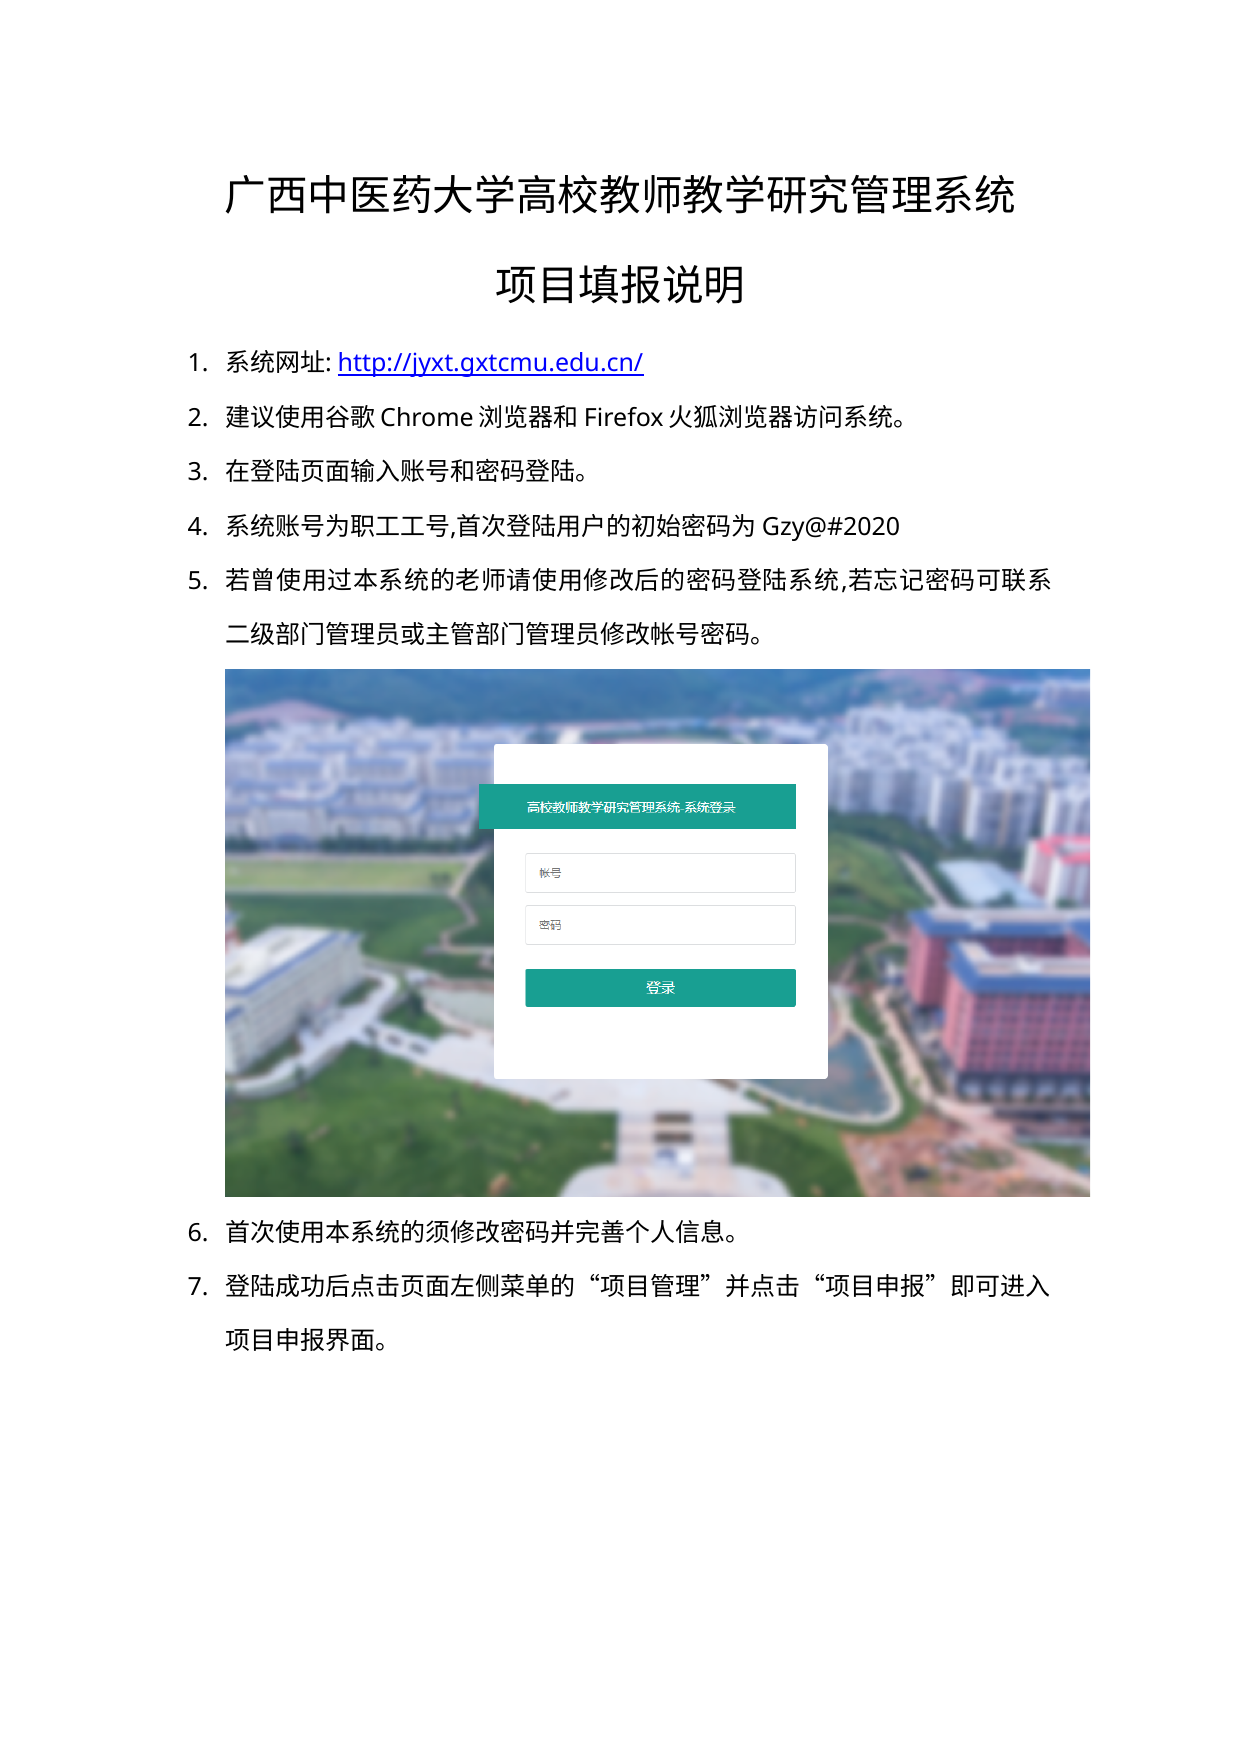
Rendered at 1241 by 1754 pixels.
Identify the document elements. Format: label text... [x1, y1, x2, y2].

text 项目填报说明 [187, 252, 1053, 313]
picture [225, 669, 1091, 1197]
list 系统账号为职工工号,首次登陆用户的初始密码为Gzy@#2020 [187, 506, 1053, 542]
list 建议使用谷歌Chrome浏览器和Firefox火狐浏览器访问系统。 [187, 397, 1053, 433]
list 若曾使用过本系统的老师请使用修改后的密码登陆系统,若忘记密码可联系二级部门管理员或主管部门管理员修改帐号密码。 [187, 560, 1053, 651]
list 在登陆页面输入账号和密码登陆。 [187, 452, 1053, 488]
list 登陆成功后点击页面左侧菜单的“项目管理”并点击“项目申报”即可进入项目申报界面。 [187, 1266, 1053, 1357]
text 广西中医药大学高校教师教学研究管理系统 [187, 162, 1053, 222]
list 首次使用本系统的须修改密码并完善个人信息。 [187, 1212, 1053, 1248]
list 系统网址: http://jyxt.gxtcmu.edu.cn/ [187, 343, 1053, 379]
